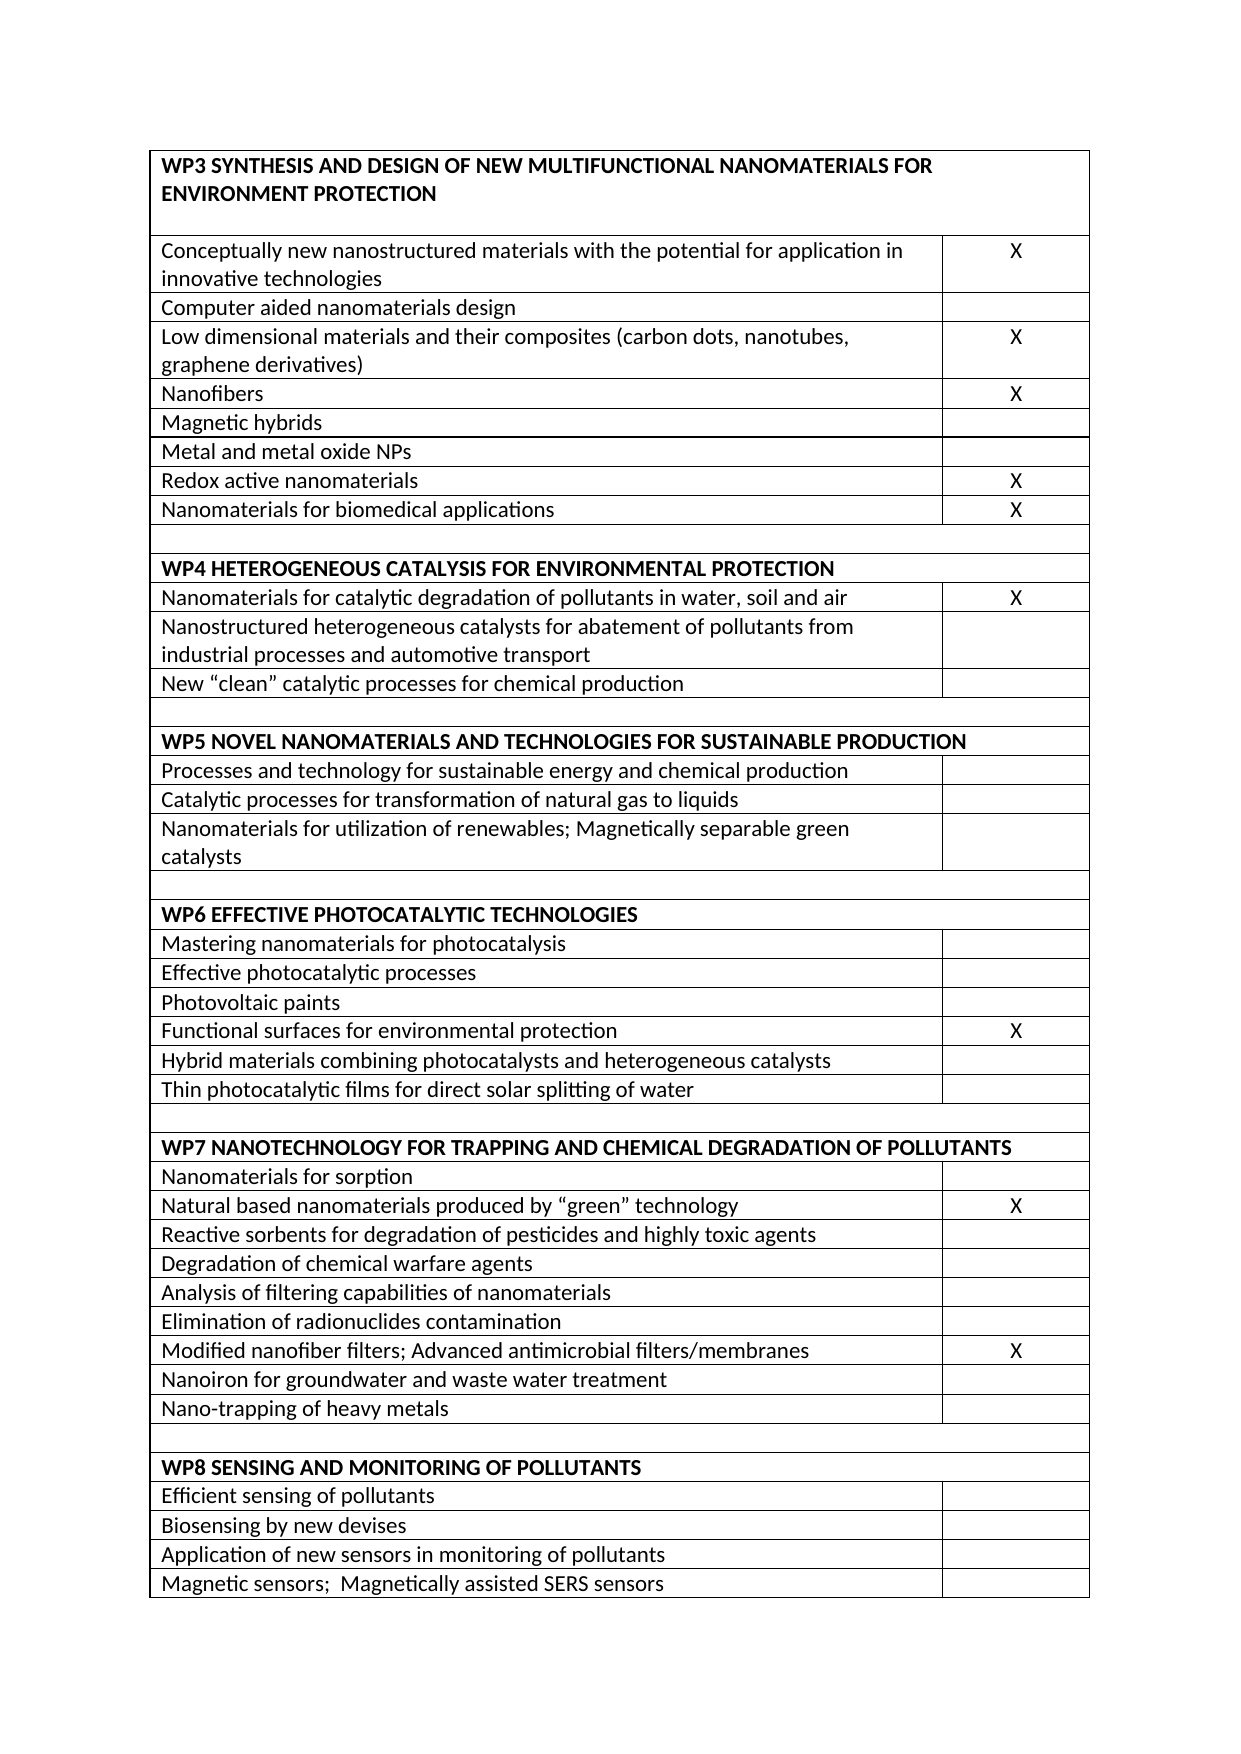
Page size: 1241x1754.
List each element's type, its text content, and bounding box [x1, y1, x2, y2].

table_cell [943, 756, 1089, 784]
table_cell Biosensing by new devises [151, 1511, 942, 1539]
table_cell Hybrid materials combining photocatalysts and heterogeneous catalysts [151, 1046, 942, 1074]
table_cell X [943, 1191, 1089, 1219]
table_cell [151, 1424, 1089, 1452]
table_cell Nanomaterials for catalytic degradation of pollutants in water, soil and air [151, 583, 942, 611]
table_cell Reactive sorbents for degradation of pesticides and highly toxic agents [151, 1220, 942, 1248]
table_cell [943, 1249, 1089, 1277]
table_cell X [943, 1336, 1089, 1364]
table_cell WP6 EFFECTIVE PHOTOCATALYTIC TECHNOLOGIES [151, 900, 1089, 928]
table_cell [943, 988, 1089, 1016]
table_cell [943, 1278, 1089, 1306]
table_cell Thin photocatalytic films for direct solar splitting of water [151, 1075, 942, 1103]
table_cell Catalytic processes for transformation of natural gas to liquids [151, 785, 942, 813]
table_cell Application of new sensors in monitoring of pollutants [151, 1540, 942, 1568]
table_cell Mastering nanomaterials for photocatalysis [151, 930, 942, 957]
table_cell [943, 612, 1089, 668]
table_cell X [943, 379, 1089, 407]
table_cell Metal and metal oxide NPs [151, 438, 942, 466]
table_cell [943, 1220, 1089, 1248]
table_cell Nanomaterials for sorption [151, 1162, 942, 1190]
table_cell Nanofibers [151, 379, 942, 407]
table_cell [943, 1075, 1089, 1103]
table_cell Elimination of radionuclides contamination [151, 1307, 942, 1335]
table_cell Nanostructured heterogeneous catalysts for abatement of pollutants from industrial processes and automotive transport [151, 612, 942, 668]
table_cell Low dimensional materials and their composites (carbon dots, nanotubes, graphene derivatives) [151, 322, 942, 378]
table_cell X [943, 496, 1089, 524]
table_cell Nanomaterials for utilization of renewables; Magnetically separable green catalysts [151, 814, 942, 870]
table_cell [943, 814, 1089, 870]
table_cell [943, 1569, 1089, 1597]
table_cell Nanoiron for groundwater and waste water treatment [151, 1365, 942, 1393]
table_cell [943, 785, 1089, 813]
table_cell X [943, 467, 1089, 494]
table_cell [151, 1104, 1089, 1132]
table_cell [151, 525, 1089, 553]
table_cell X [943, 236, 1089, 292]
table_cell WP4 HETEROGENEOUS CATALYSIS FOR ENVIRONMENTAL PROTECTION [151, 554, 1089, 582]
table_cell Magnetic sensors; Magnetically assisted SERS sensors [151, 1569, 942, 1597]
table_cell [943, 1307, 1089, 1335]
table_cell Functional surfaces for environmental protection [151, 1017, 942, 1045]
table_cell [943, 1365, 1089, 1393]
table_cell Magnetic hybrids [151, 409, 942, 436]
table_cell WP5 NOVEL NANOMATERIALS AND TECHNOLOGIES FOR SUSTAINABLE PRODUCTION [151, 727, 1089, 755]
table_cell Degradation of chemical warfare agents [151, 1249, 942, 1277]
table_cell [151, 871, 1089, 899]
table_cell Modified nanofiber filters; Advanced antimicrobial filters/membranes [151, 1336, 942, 1364]
table_cell Nanomaterials for biomedical applications [151, 496, 942, 524]
table_cell [943, 1162, 1089, 1190]
table_cell Computer aided nanomaterials design [151, 293, 942, 321]
table_cell WP8 SENSING AND MONITORING OF POLLUTANTS [151, 1453, 1089, 1481]
table_cell WP7 NANOTECHNOLOGY FOR TRAPPING AND CHEMICAL DEGRADATION OF POLLUTANTS [151, 1133, 1089, 1161]
table_cell Photovoltaic paints [151, 988, 942, 1016]
table_cell [943, 438, 1089, 466]
table_cell [943, 409, 1089, 436]
table_cell X [943, 1017, 1089, 1045]
table_cell Redox active nanomaterials [151, 467, 942, 494]
table_cell [943, 1511, 1089, 1539]
table_header WP3 SYNTHESIS AND DESIGN OF NEW MULTIFUNCTIONAL NANOMATERIALS FOR ENVIRONMENT PROTECTION [151, 151, 1089, 235]
table_cell Nano-trapping of heavy metals [151, 1395, 942, 1422]
table_cell [943, 1395, 1089, 1422]
table_cell [943, 293, 1089, 321]
table_cell [943, 1540, 1089, 1568]
table_cell [943, 930, 1089, 957]
table_cell Natural based nanomaterials produced by “green” technology [151, 1191, 942, 1219]
table_cell Effective photocatalytic processes [151, 959, 942, 987]
table_cell [151, 698, 1089, 726]
table_cell Conceptually new nanostructured materials with the potential for application in innovative technologies [151, 236, 942, 292]
table_cell X [943, 322, 1089, 378]
table_cell [943, 1046, 1089, 1074]
table_cell X [943, 583, 1089, 611]
table_cell Analysis of filtering capabilities of nanomaterials [151, 1278, 942, 1306]
table_cell [943, 1482, 1089, 1510]
table_cell Efficient sensing of pollutants [151, 1482, 942, 1510]
table_cell Processes and technology for sustainable energy and chemical production [151, 756, 942, 784]
table_cell [943, 959, 1089, 987]
table_cell New “clean” catalytic processes for chemical production [151, 669, 942, 697]
table_cell [943, 669, 1089, 697]
